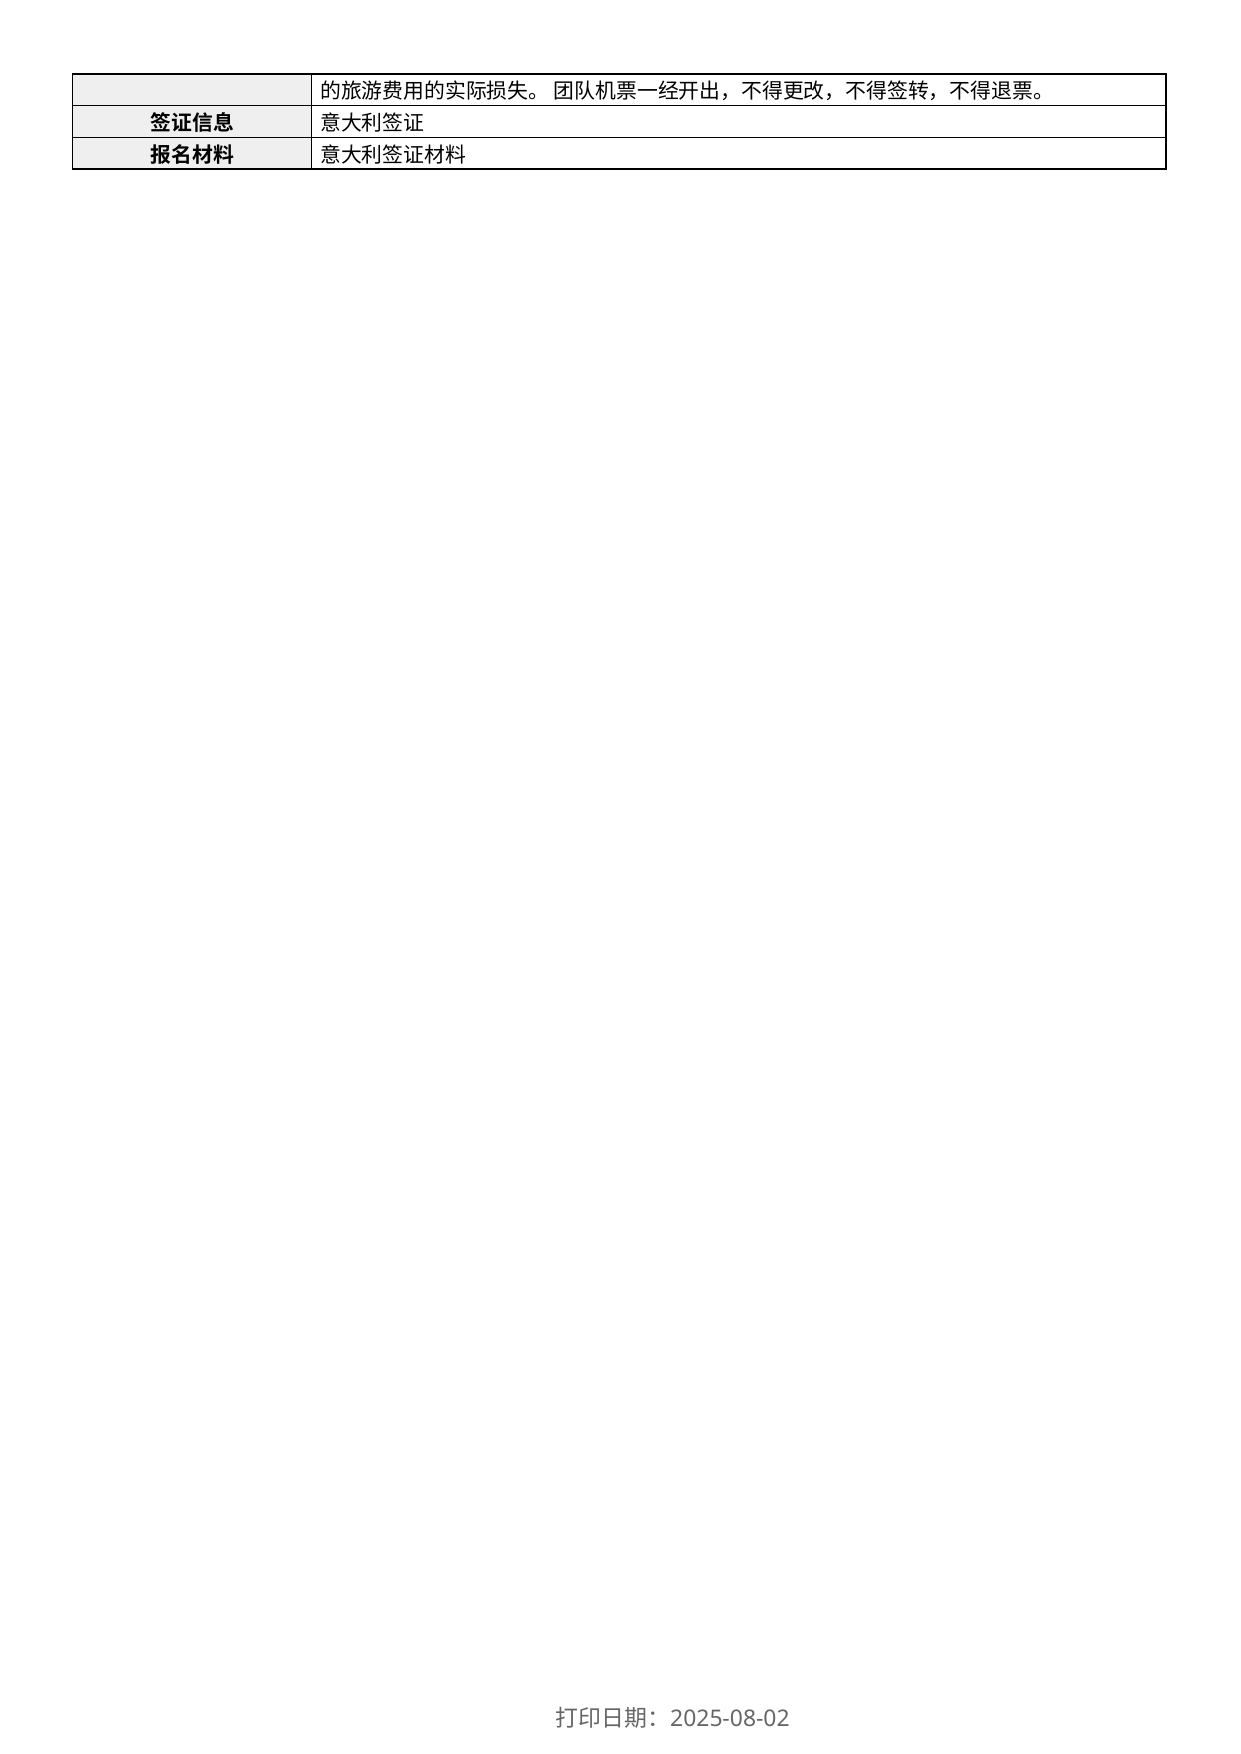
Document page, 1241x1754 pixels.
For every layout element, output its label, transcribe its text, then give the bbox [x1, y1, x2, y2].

table_cell 意大利签证材料 [312, 138, 1165, 168]
table_cell 退改规则 [73, 75, 311, 105]
table_cell 签证信息 [73, 106, 311, 136]
table_cell 意大利签证 [312, 106, 1165, 136]
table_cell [312, 75, 1165, 105]
table_cell 报名材料 [73, 138, 311, 168]
